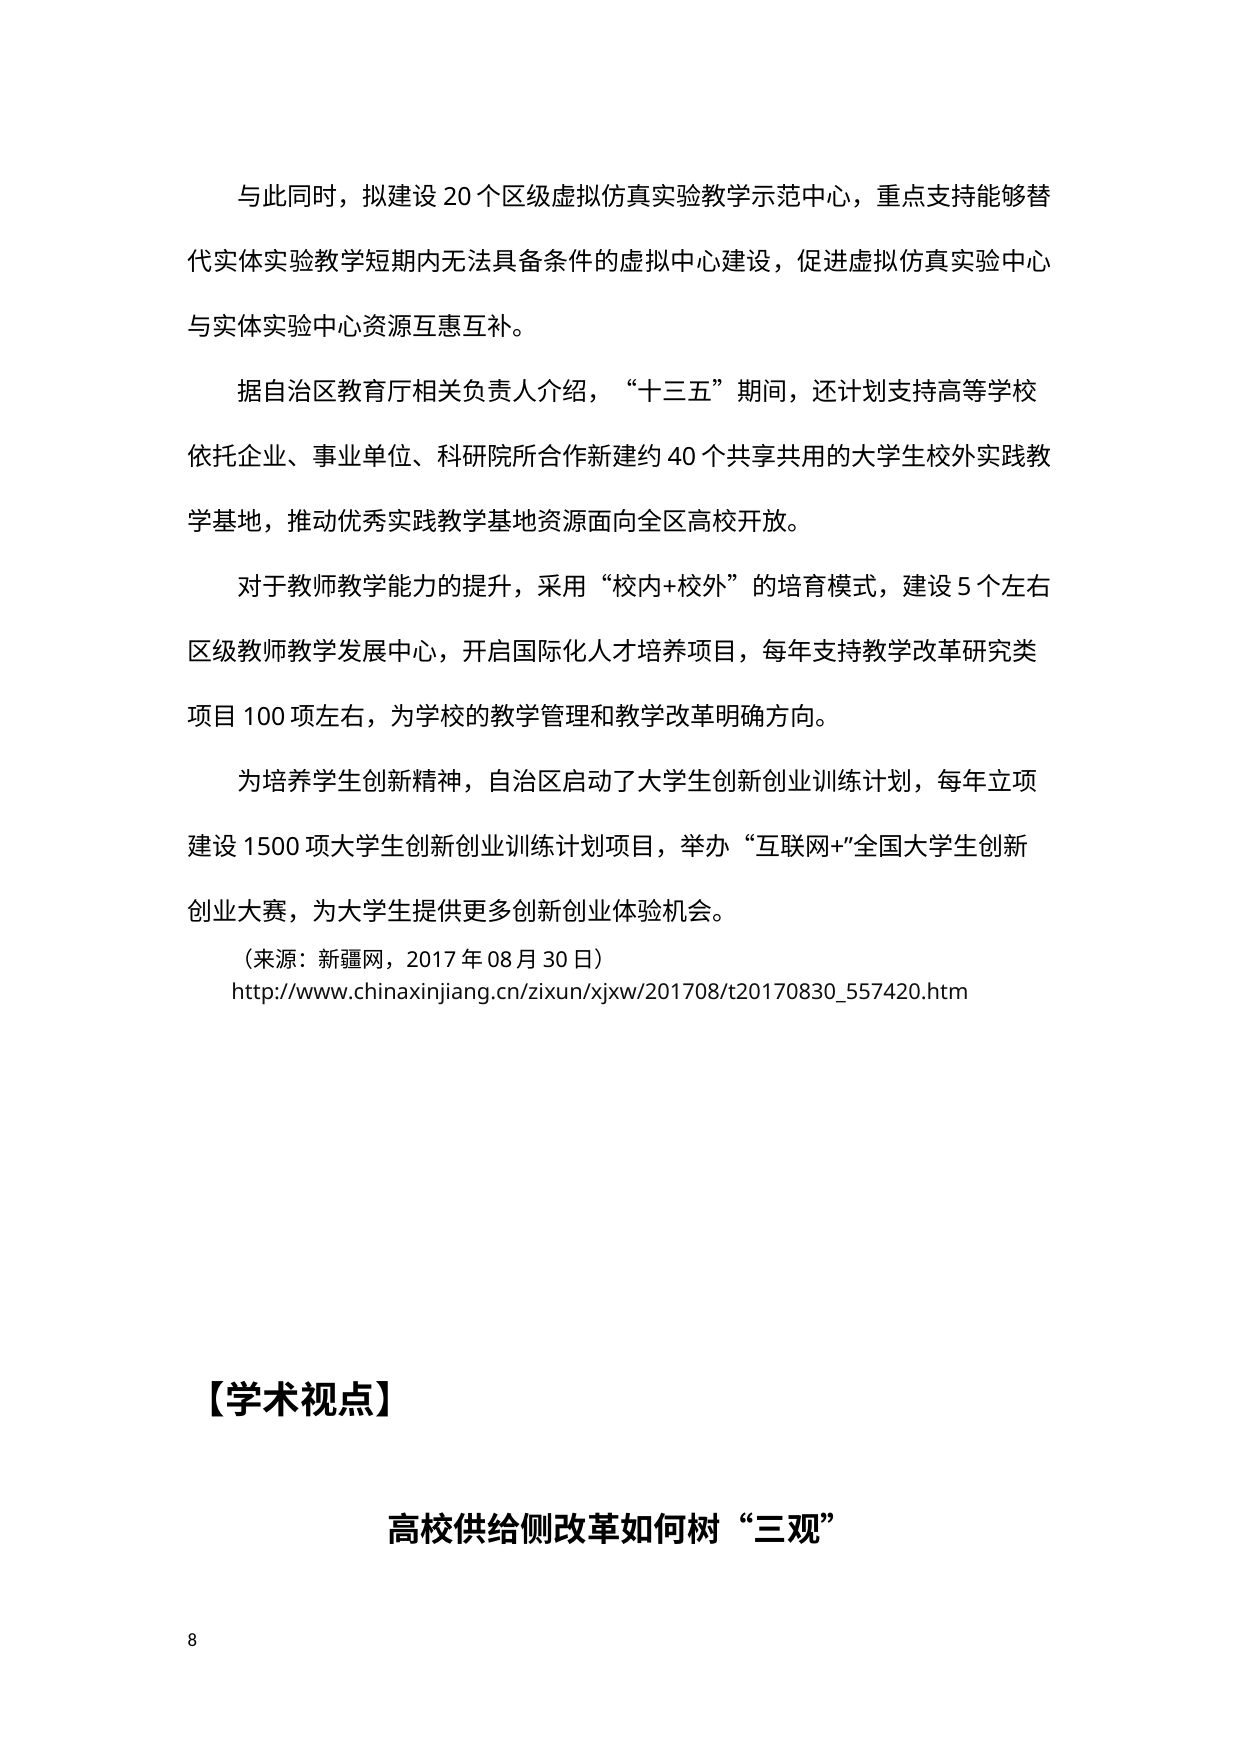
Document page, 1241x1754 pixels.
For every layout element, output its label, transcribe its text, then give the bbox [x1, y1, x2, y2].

text 高校供给侧改革如何树“三观” [187, 1495, 1053, 1560]
text 据自治区教育厅相关负责人介绍，“十三五”期间，还计划支持高等学校依托企业、事业单位、科研院所合作新建约40个共享共用的大学生校外实践教学基地，推动优秀实践教学基地资源面向全区高校开放。 [187, 357, 1053, 552]
text 对于教师教学能力的提升，采用“校内+校外”的培育模式，建设5个左右区级教师教学发展中心，开启国际化人才培养项目，每年支持教学改革研究类项目100项左右，为学校的教学管理和教学改革明确方向。 [187, 552, 1053, 747]
text 为培养学生创新精神，自治区启动了大学生创新创业训练计划，每年立项建设1500项大学生创新创业训练计划项目，举办“互联网+”全国大学生创新创业大赛，为大学生提供更多创新创业体验机会。 [187, 747, 1053, 942]
text 与此同时，拟建设20个区级虚拟仿真实验教学示范中心，重点支持能够替代实体实验教学短期内无法具备条件的虚拟中心建设，促进虚拟仿真实验中心与实体实验中心资源互惠互补。 [187, 162, 1053, 357]
text （来源：新疆网，2017年08月30日） [187, 942, 1053, 974]
text http://www.chinaxinjiang.cn/zixun/xjxw/201708/t20170830_557420.htm [187, 974, 1053, 1007]
text 【学术视点】 [187, 1365, 1053, 1430]
